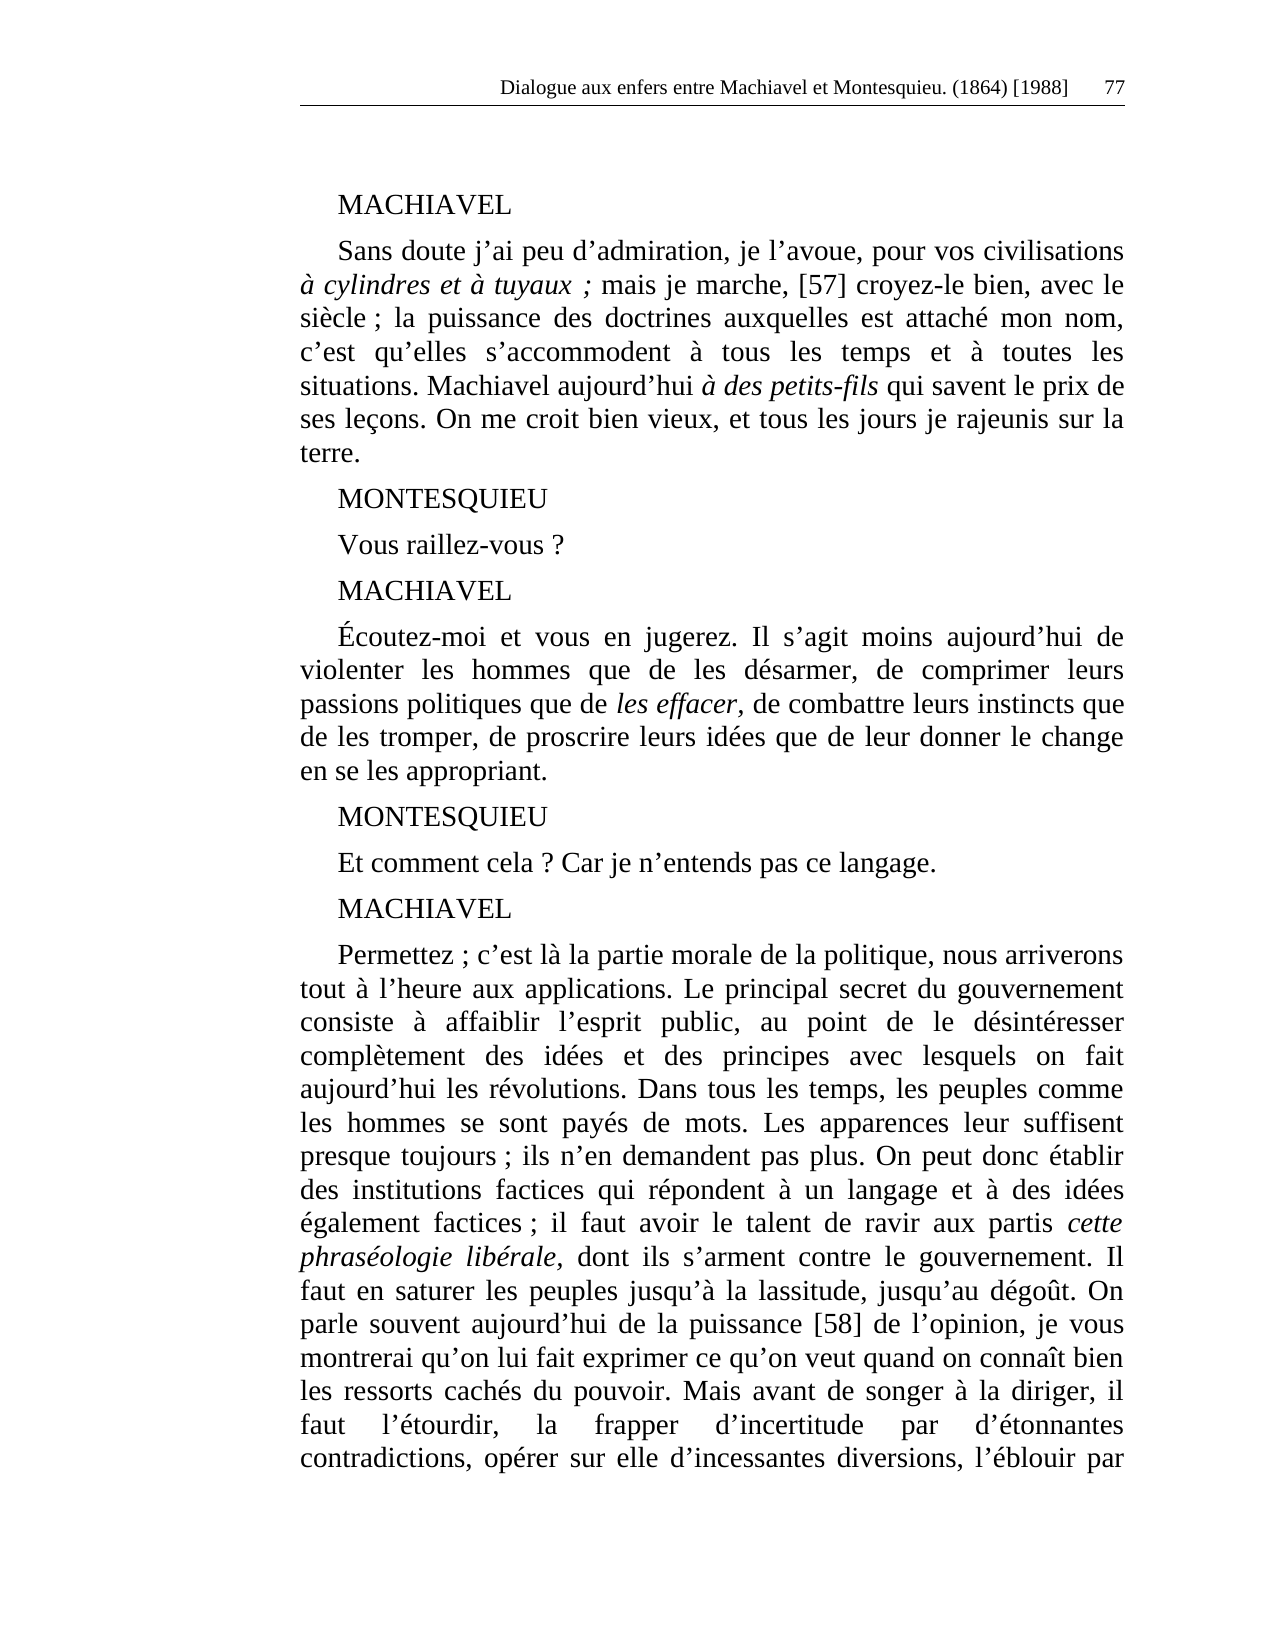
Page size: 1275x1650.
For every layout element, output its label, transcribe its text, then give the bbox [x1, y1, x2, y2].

text MACHIAVEL [300, 891, 1125, 925]
text MONTESQUIEU [300, 481, 1125, 514]
text MACHIAVEL [300, 187, 1125, 221]
text MACHIAVEL [300, 573, 1125, 606]
text MONTESQUIEU [300, 799, 1125, 833]
text Écoutez-moi et vous en jugerez. Il s’agit moins aujourd’hui de violenter les hommes que de les désarmer, de comprimer leurs passions politiques que de les effacer, de combattre leurs instincts que de les tromper, de proscrire leurs idées que de leur donner le change en se les appropriant. [300, 619, 1125, 787]
text Sans doute j’ai peu d’admiration, je l’avoue, pour vos civilisations à cylindres et à tuyaux ; mais je marche, [57] croyez-le bien, avec le siècle ; la puissance des doctrines auxquelles est attaché mon nom, c’est qu’elles s’accommodent à tous les temps et à toutes les situations. Machiavel aujourd’hui à des petits-fils qui savent le prix de ses leçons. On me croit bien vieux, et tous les jours je rajeunis sur la terre. [300, 233, 1125, 468]
text Et comment cela ? Car je n’entends pas ce langage. [300, 845, 1125, 879]
text Vous raillez-vous ? [300, 527, 1125, 560]
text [300, 937, 1125, 1474]
